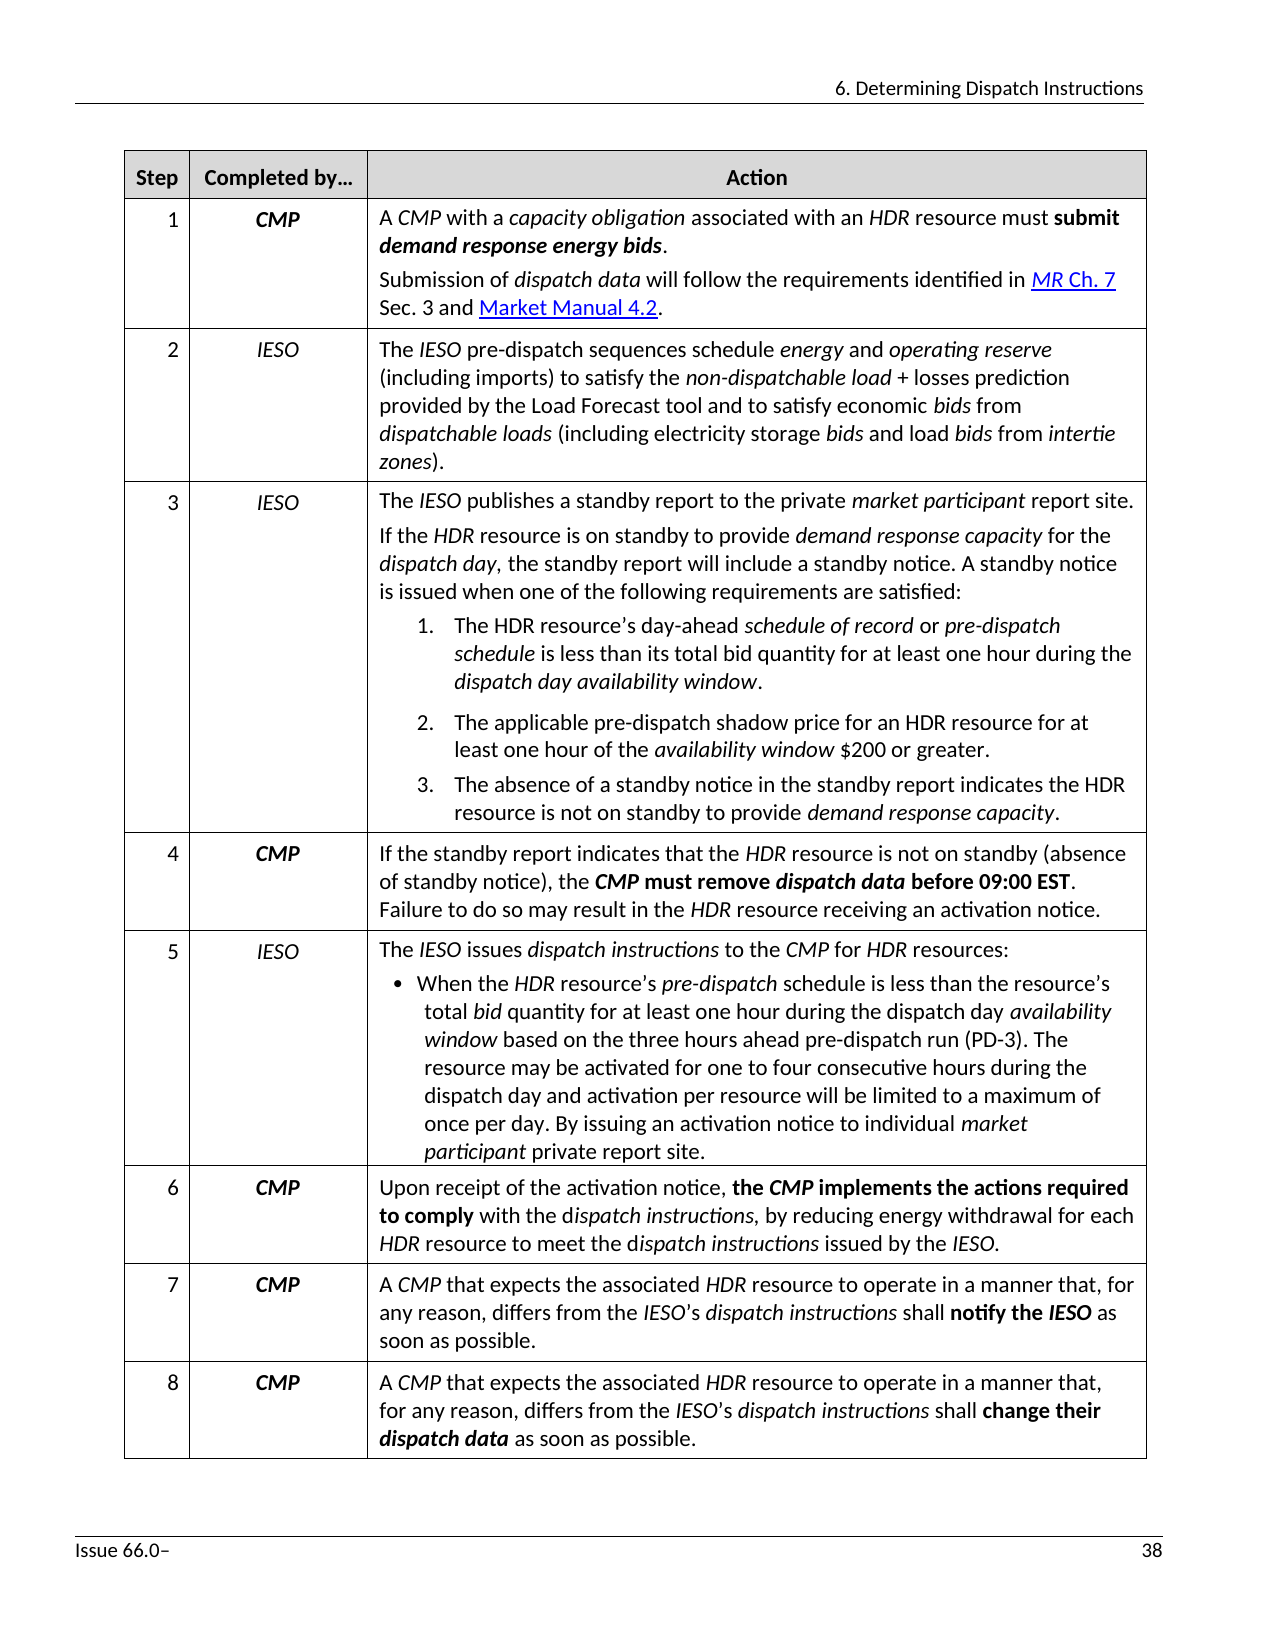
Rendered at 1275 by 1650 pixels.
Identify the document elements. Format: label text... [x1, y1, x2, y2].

table_cell 4 [125, 833, 189, 930]
table_cell A CMP that expects the associated HDR resource to operate in a manner that, for any reason, differs from the IESO’s dispatch instructions shall notify the IESO as soon as possible. [368, 1264, 1146, 1361]
table_cell CMP [190, 1264, 367, 1361]
table_cell 5 [125, 931, 189, 1165]
table_cell A CMP with a capacity obligation associated with an HDR resource must submit demand response energy bids. Submission of dispatch data will follow the requirements identified in MR Ch. 7 Sec. 3 and Market Manual 4.2. [368, 199, 1146, 328]
table_cell CMP [190, 833, 367, 930]
table_cell The IESO publishes a standby report to the private market participant report site. If the HDR resource is on standby to provide demand response capacity for the dispatch day, the standby report will include a standby notice. A standby notice is issued when one of the following requirements are satisfied: The HDR resource’s day-ahead schedule of record or pre-dispatch schedule is less than its total bid quantity for at least one hour during the dispatch day availability window. The applicable pre-dispatch shadow price for an HDR resource for at least one hour of the availability window $200 or greater. The absence of a standby notice in the standby report indicates the HDR resource is not on standby to provide demand response capacity. [368, 482, 1146, 832]
table_header Action [368, 151, 1146, 198]
table_cell 8 [125, 1362, 189, 1458]
table_cell CMP [190, 199, 367, 328]
table_cell 2 [125, 329, 189, 481]
table_cell IESO [190, 931, 367, 1165]
table_cell Upon receipt of the activation notice, the CMP implements the actions required to comply with the dispatch instructions, by reducing energy withdrawal for each HDR resource to meet the dispatch instructions issued by the IESO. [368, 1166, 1146, 1263]
table_cell IESO [190, 329, 367, 481]
table_cell If the standby report indicates that the HDR resource is not on standby (absence of standby notice), the CMP must remove dispatch data before 09:00 EST. Failure to do so may result in the HDR resource receiving an activation notice. [368, 833, 1146, 930]
table_cell CMP [190, 1362, 367, 1458]
table_cell 1 [125, 199, 189, 328]
table_cell The IESO pre-dispatch sequences schedule energy and operating reserve (including imports) to satisfy the non-dispatchable load + losses prediction provided by the Load Forecast tool and to satisfy economic bids from dispatchable loads (including electricity storage bids and load bids from intertie zones). [368, 329, 1146, 481]
table_cell 7 [125, 1264, 189, 1361]
table_cell 6 [125, 1166, 189, 1263]
table_cell IESO [190, 482, 367, 832]
table_cell The IESO issues dispatch instructions to the CMP for HDR resources: When the HDR resource’s pre-dispatch schedule is less than the resource’s total bid quantity for at least one hour during the dispatch day availability window based on the three hours ahead pre-dispatch run (PD-3). The resource may be activated for one to four consecutive hours during the dispatch day and activation per resource will be limited to a maximum of once per day. By issuing an activation notice to individual market participant private report site. [368, 931, 1146, 1165]
table_cell 3 [125, 482, 189, 832]
table_header Step [125, 151, 189, 198]
table_cell CMP [190, 1166, 367, 1263]
table_cell A CMP that expects the associated HDR resource to operate in a manner that, for any reason, differs from the IESO’s dispatch instructions shall change their dispatch data as soon as possible. [368, 1362, 1146, 1458]
table_header Completed by… [190, 151, 367, 198]
